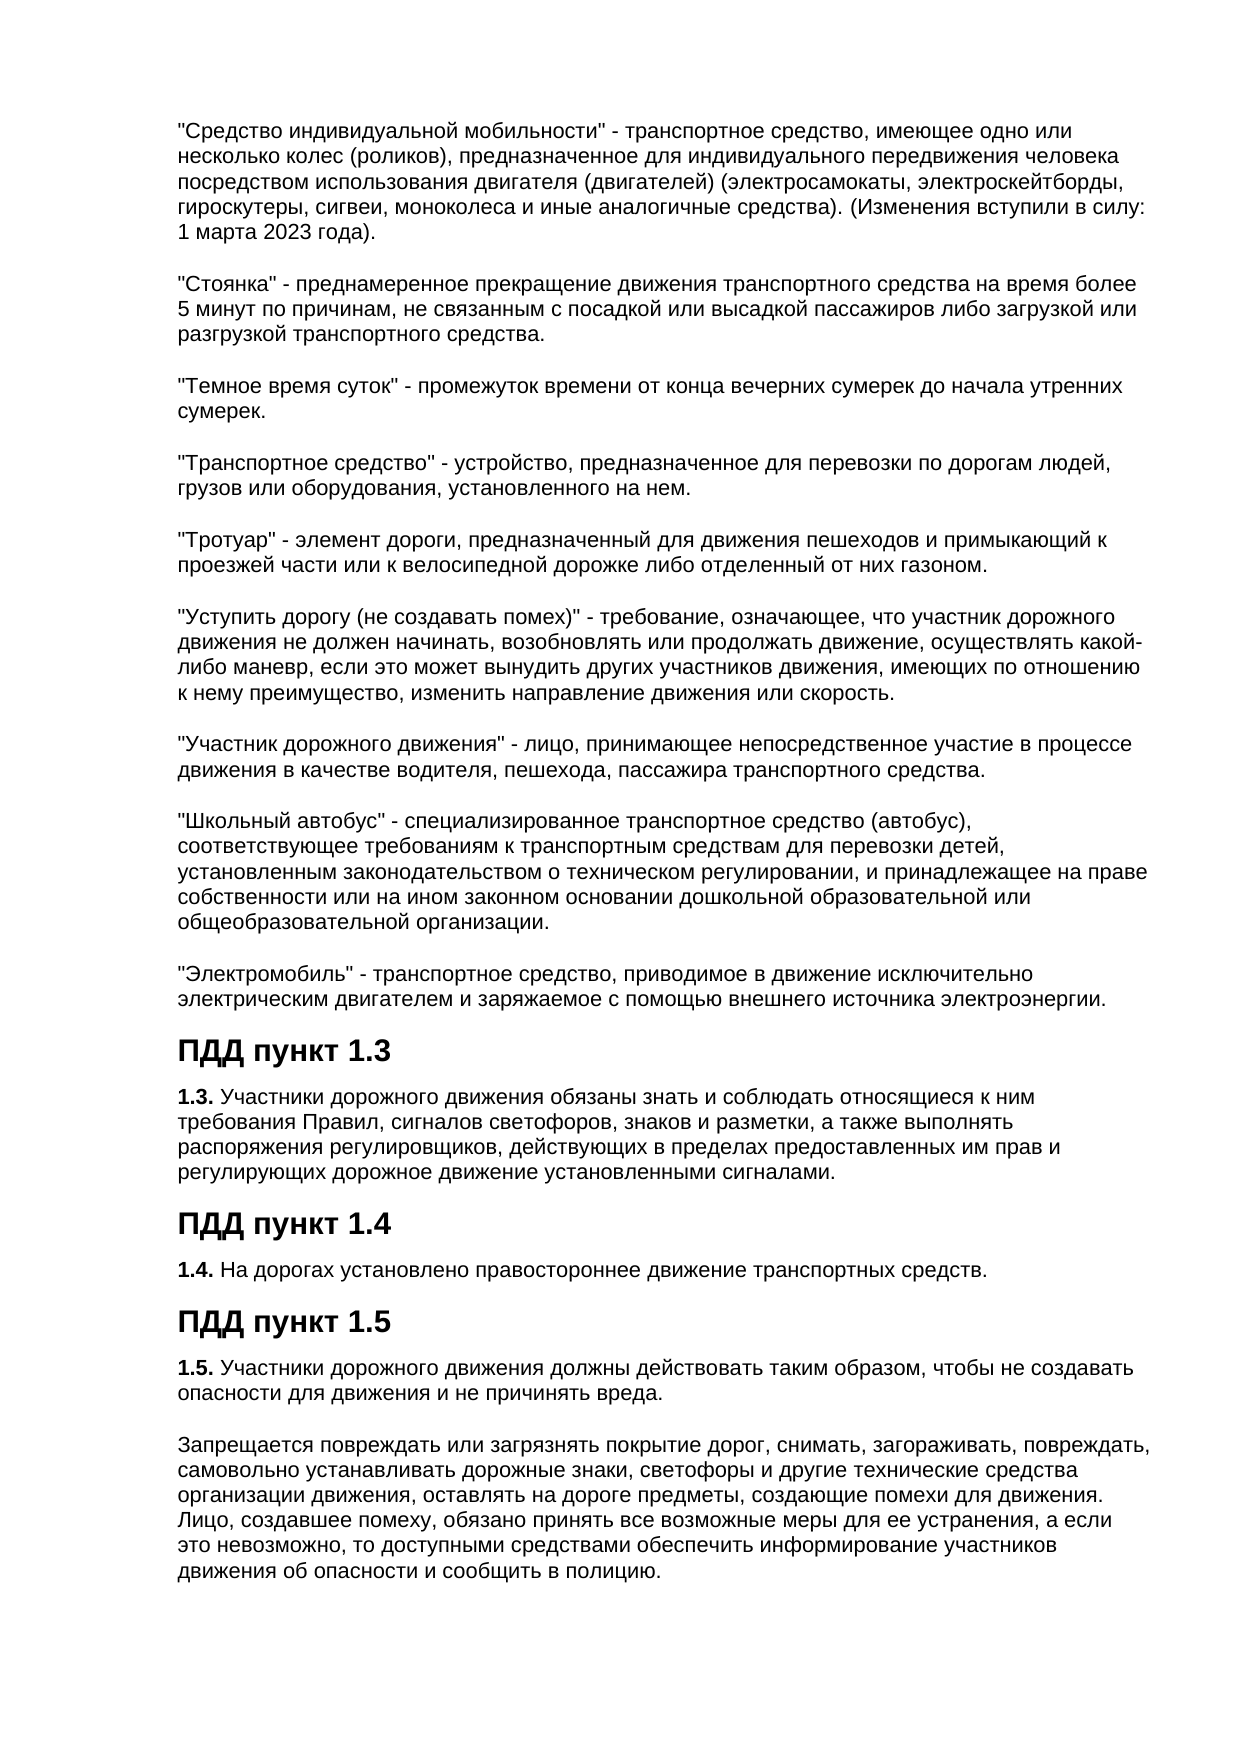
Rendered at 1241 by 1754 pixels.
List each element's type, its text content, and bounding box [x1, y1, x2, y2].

text "Уступить дорогу (не создавать помех)" - требование, означающее, что участник дорожного движения не должен начинать, возобновлять или продолжать движение, осуществлять какой-либо маневр, если это может вынудить других участников движения, имеющих по отношению к нему преимущество, изменить направление движения или скорость. [177, 604, 1152, 705]
text "Транспортное средство" - устройство, предназначенное для перевозки по дорогам людей, грузов или оборудования, установленного на нем. [177, 450, 1152, 500]
text "Электромобиль" - транспортное средство, приводимое в движение исключительно электрическим двигателем и заряжаемое с помощью внешнего источника электроэнергии. [177, 961, 1152, 1011]
text ПДД пункт 1.3 [177, 1032, 1152, 1068]
text 1.3. Участники дорожного движения обязаны знать и соблюдать относящиеся к ним требования Правил, сигналов светофоров, знаков и разметки, а также выполнять распоряжения регулировщиков, действующих в пределах предоставленных им прав и регулирующих дорожное движение установленными сигналами. [177, 1084, 1152, 1184]
text Запрещается повреждать или загрязнять покрытие дорог, снимать, загораживать, повреждать, самовольно устанавливать дорожные знаки, светофоры и другие технические средства организации движения, оставлять на дороге предметы, создающие помехи для движения. Лицо, создавшее помеху, обязано принять все возможные меры для ее устранения, а если это невозможно, то доступными средствами обеспечить информирование участников движения об опасности и сообщить в полицию. [177, 1431, 1152, 1583]
text "Тротуар" - элемент дороги, предназначенный для движения пешеходов и примыкающий к проезжей части или к велосипедной дорожке либо отделенный от них газоном. [177, 527, 1152, 577]
text "Средство индивидуальной мобильности" - транспортное средство, имеющее одно или несколько колес (роликов), предназначенное для индивидуального передвижения человека посредством использования двигателя (двигателей) (электросамокаты, электроскейтборды, гироскутеры, сигвеи, моноколеса и иные аналогичные средства). (Изменения вступили в силу: 1 марта 2023 года). [177, 118, 1152, 244]
text ПДД пункт 1.4 [177, 1205, 1152, 1241]
text 1.5. Участники дорожного движения должны действовать таким образом, чтобы не создавать опасности для движения и не причинять вреда. [177, 1354, 1152, 1405]
text "Школьный автобус" - специализированное транспортное средство (автобус), соответствующее требованиям к транспортным средствам для перевозки детей, установленным законодательством о техническом регулировании, и принадлежащее на праве собственности или на ином законном основании дошкольной образовательной или общеобразовательной организации. [177, 808, 1152, 934]
text 1.4. На дорогах установлено правостороннее движение транспортных средств. [177, 1257, 1152, 1282]
text "Участник дорожного движения" - лицо, принимающее непосредственное участие в процессе движения в качестве водителя, пешехода, пассажира транспортного средства. [177, 731, 1152, 782]
text "Темное время суток" - промежуток времени от конца вечерних сумерек до начала утренних сумерек. [177, 373, 1152, 423]
text "Стоянка" - преднамеренное прекращение движения транспортного средства на время более 5 минут по причинам, не связанным с посадкой или высадкой пассажиров либо загрузкой или разгрузкой транспортного средства. [177, 271, 1152, 346]
text ПДД пункт 1.5 [177, 1303, 1152, 1339]
